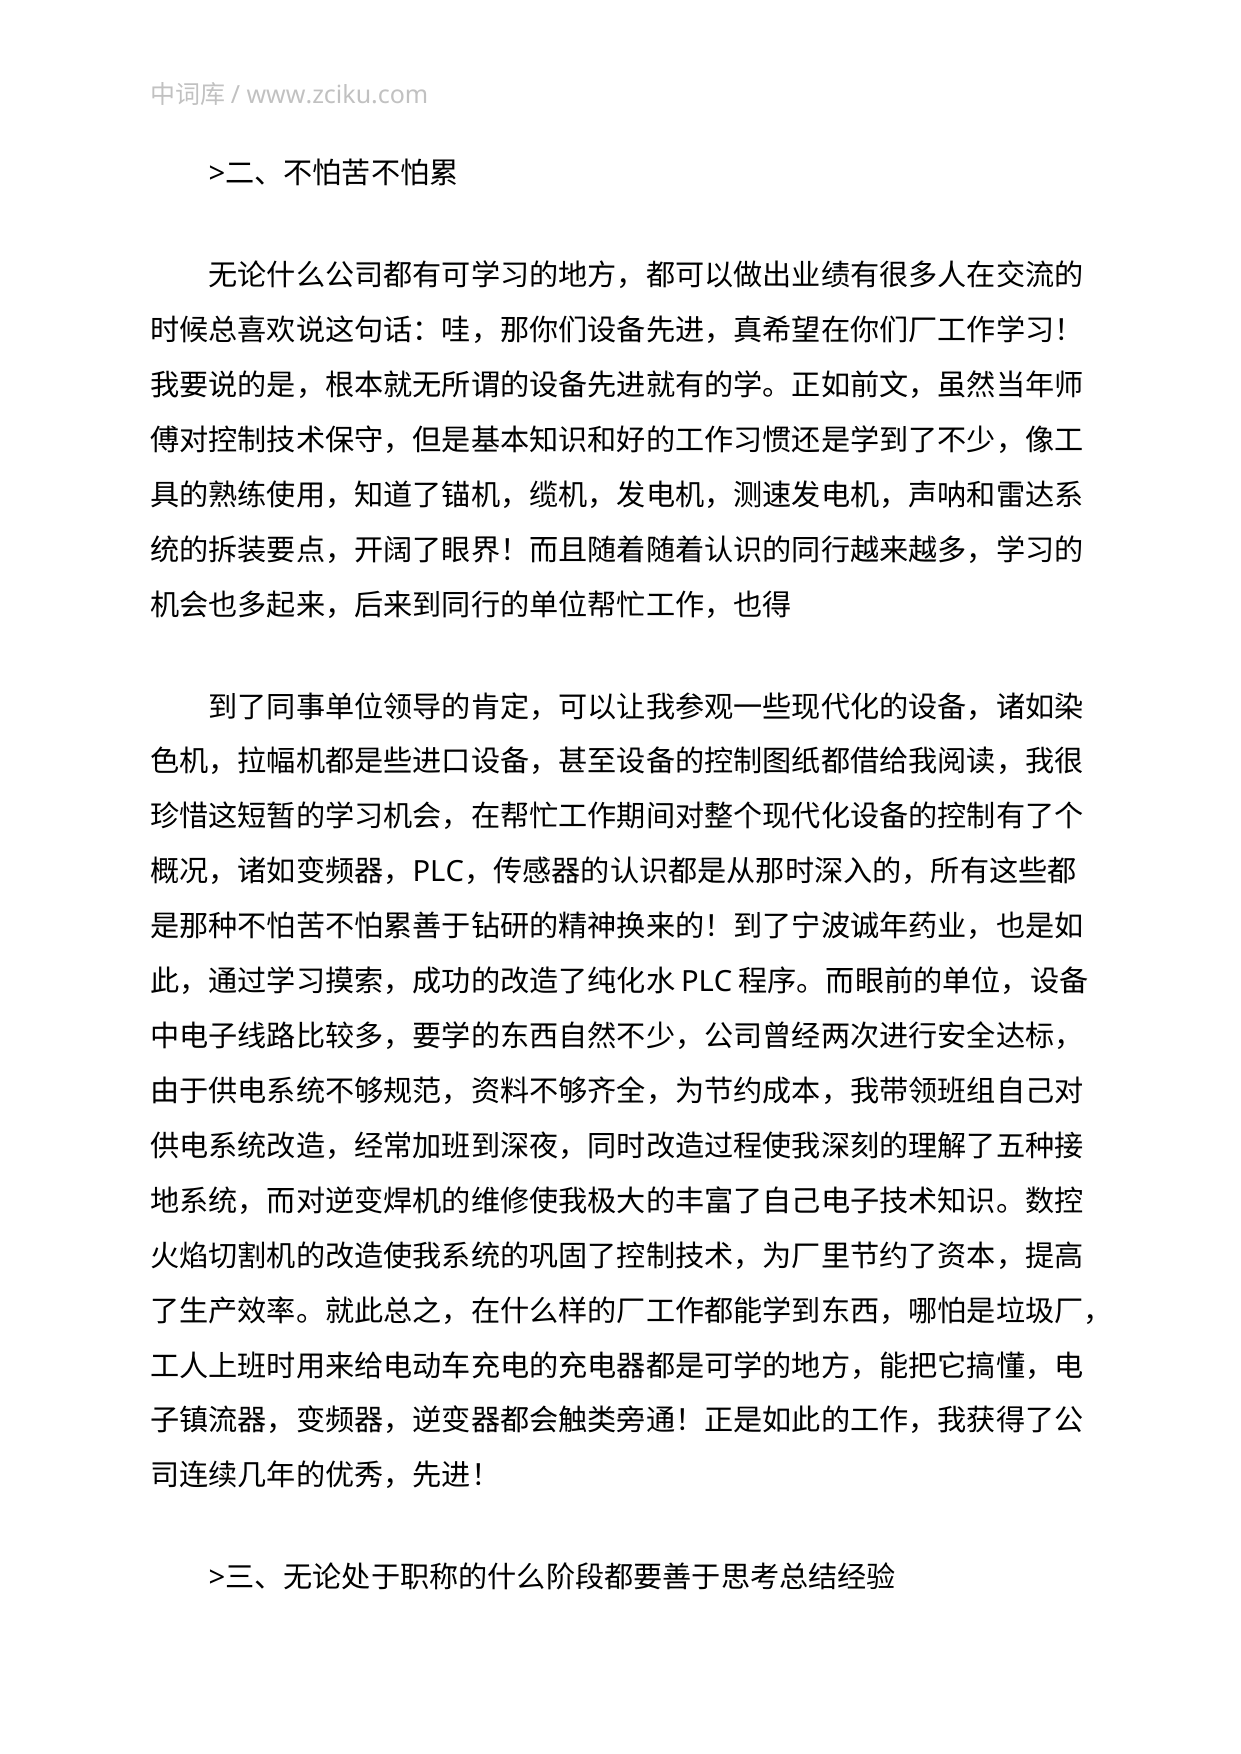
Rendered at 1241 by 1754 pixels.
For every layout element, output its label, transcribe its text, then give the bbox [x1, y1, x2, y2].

text >二、不怕苦不怕累 [150, 150, 1090, 192]
text 无论什么公司都有可学习的地方，都可以做出业绩有很多人在交流的时候总喜欢说这句话：哇，那你们设备先进，真希望在你们厂工作学习！我要说的是，根本就无所谓的设备先进就有的学。正如前文，虽然当年师傅对控制技术保守，但是基本知识和好的工作习惯还是学到了不少，像工具的熟练使用，知道了锚机，缆机，发电机，测速发电机，声呐和雷达系统的拆装要点，开阔了眼界！而且随着随着认识的同行越来越多，学习的机会也多起来，后来到同行的单位帮忙工作，也得 [150, 252, 1090, 624]
text >三、无论处于职称的什么阶段都要善于思考总结经验 [150, 1554, 1090, 1596]
text 到了同事单位领导的肯定，可以让我参观一些现代化的设备，诸如染色机，拉幅机都是些进口设备，甚至设备的控制图纸都借给我阅读，我很珍惜这短暂的学习机会，在帮忙工作期间对整个现代化设备的控制有了个概况，诸如变频器，PLC，传感器的认识都是从那时深入的，所有这些都是那种不怕苦不怕累善于钻研的精神换来的！到了宁波诚年药业，也是如此，通过学习摸索，成功的改造了纯化水PLC程序。而眼前的单位，设备中电子线路比较多，要学的东西自然不少，公司曾经两次进行安全达标，由于供电系统不够规范，资料不够齐全，为节约成本，我带领班组自己对供电系统改造，经常加班到深夜，同时改造过程使我深刻的理解了五种接地系统，而对逆变焊机的维修使我极大的丰富了自己电子技术知识。数控火焰切割机的改造使我系统的巩固了控制技术，为厂里节约了资本，提高了生产效率。就此总之，在什么样的厂工作都能学到东西，哪怕是垃圾厂，工人上班时用来给电动车充电的充电器都是可学的地方，能把它搞懂，电子镇流器，变频器，逆变器都会触类旁通！正是如此的工作，我获得了公司连续几年的优秀，先进！ [150, 683, 1090, 1494]
